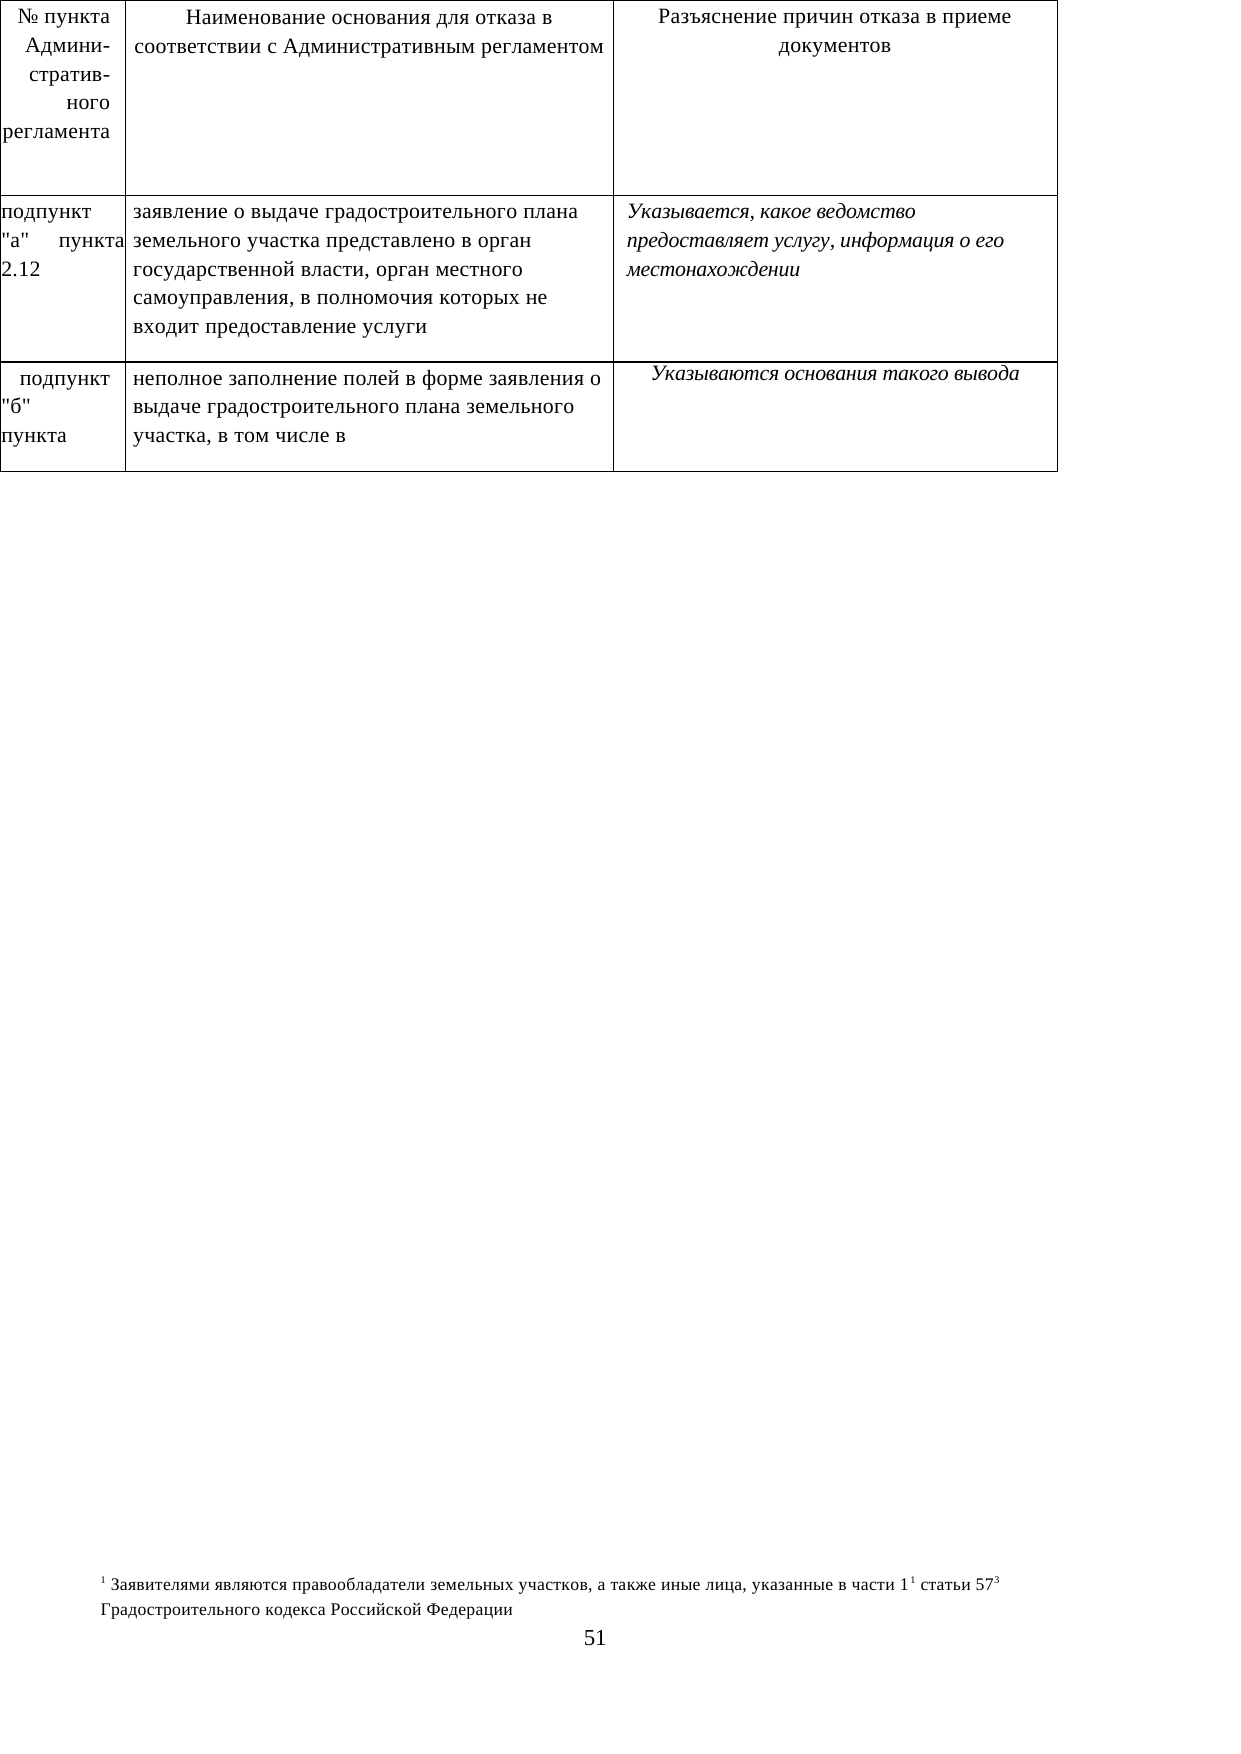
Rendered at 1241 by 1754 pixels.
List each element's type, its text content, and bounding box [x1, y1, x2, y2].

table_header № пункта Административного регламента [1, 1, 125, 195]
text Градостроительного кодекса Российской Федерации [100, 1596, 1121, 1620]
table_cell Указывается, какое ведомство предоставляет услугу, информация о его местонахождении [614, 196, 1057, 361]
table_cell подпункт "б" пункта [1, 363, 125, 471]
table_header Разъяснение причин отказа в приеме документов [614, 1, 1057, 195]
table_cell Указываются основания такого вывода [614, 363, 1057, 471]
table_header Наименование основания для отказа в соответствии с Административным регламентом [126, 1, 613, 195]
table_cell неполное заполнение полей в форме заявления о выдаче градостроительного плана земельного участка, в том числе в [126, 363, 613, 471]
text 51 [96, 1627, 1094, 1650]
table_cell заявление о выдаче градостроительного плана земельного участка представлено в орган государственной власти, орган местного самоуправления, в полномочия которых не входит предоставление услуги [126, 196, 613, 361]
text 1 Заявителями являются правообладатели земельных участков, а также иные лица, указанные в части 11 статьи 573 [100, 1571, 1121, 1596]
table_cell подпункт "а" пункта 2.12 [1, 196, 125, 361]
